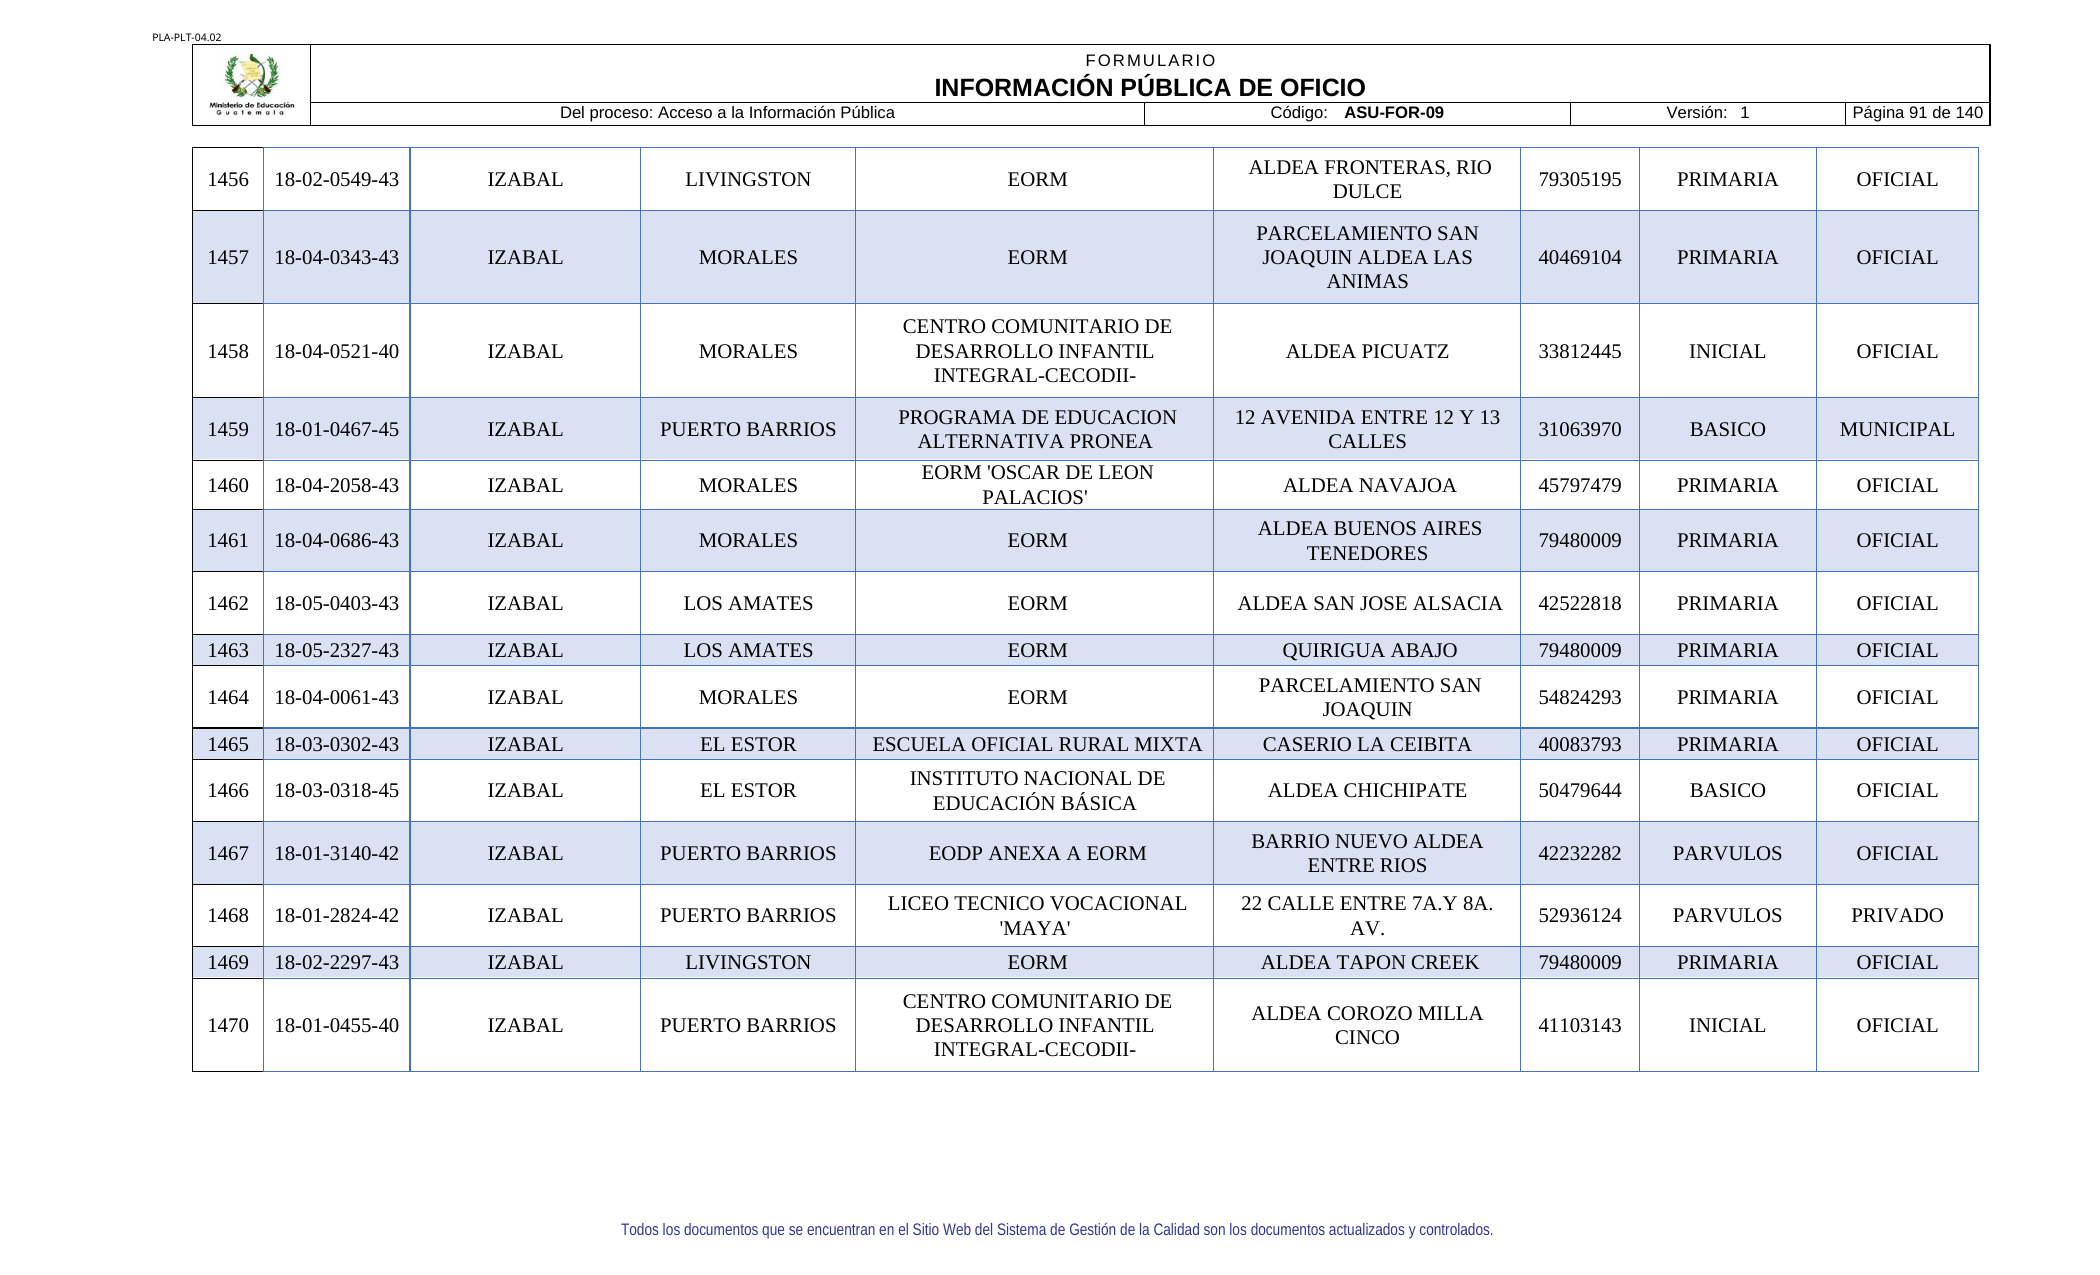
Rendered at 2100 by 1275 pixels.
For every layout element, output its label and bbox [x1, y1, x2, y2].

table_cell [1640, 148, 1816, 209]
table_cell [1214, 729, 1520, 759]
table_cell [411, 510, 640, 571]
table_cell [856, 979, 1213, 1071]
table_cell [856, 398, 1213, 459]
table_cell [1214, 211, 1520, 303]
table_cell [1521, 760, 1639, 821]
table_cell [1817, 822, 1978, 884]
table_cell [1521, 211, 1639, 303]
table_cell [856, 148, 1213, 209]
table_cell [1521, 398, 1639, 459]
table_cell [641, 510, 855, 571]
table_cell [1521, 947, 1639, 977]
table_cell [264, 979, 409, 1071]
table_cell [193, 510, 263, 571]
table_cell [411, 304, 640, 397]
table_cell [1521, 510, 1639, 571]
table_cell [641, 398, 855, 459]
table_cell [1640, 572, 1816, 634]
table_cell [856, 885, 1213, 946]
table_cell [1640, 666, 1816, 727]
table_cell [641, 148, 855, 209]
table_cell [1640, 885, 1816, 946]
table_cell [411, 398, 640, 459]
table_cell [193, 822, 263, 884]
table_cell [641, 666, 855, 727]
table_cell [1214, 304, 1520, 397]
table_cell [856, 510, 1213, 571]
picture [208, 51, 295, 117]
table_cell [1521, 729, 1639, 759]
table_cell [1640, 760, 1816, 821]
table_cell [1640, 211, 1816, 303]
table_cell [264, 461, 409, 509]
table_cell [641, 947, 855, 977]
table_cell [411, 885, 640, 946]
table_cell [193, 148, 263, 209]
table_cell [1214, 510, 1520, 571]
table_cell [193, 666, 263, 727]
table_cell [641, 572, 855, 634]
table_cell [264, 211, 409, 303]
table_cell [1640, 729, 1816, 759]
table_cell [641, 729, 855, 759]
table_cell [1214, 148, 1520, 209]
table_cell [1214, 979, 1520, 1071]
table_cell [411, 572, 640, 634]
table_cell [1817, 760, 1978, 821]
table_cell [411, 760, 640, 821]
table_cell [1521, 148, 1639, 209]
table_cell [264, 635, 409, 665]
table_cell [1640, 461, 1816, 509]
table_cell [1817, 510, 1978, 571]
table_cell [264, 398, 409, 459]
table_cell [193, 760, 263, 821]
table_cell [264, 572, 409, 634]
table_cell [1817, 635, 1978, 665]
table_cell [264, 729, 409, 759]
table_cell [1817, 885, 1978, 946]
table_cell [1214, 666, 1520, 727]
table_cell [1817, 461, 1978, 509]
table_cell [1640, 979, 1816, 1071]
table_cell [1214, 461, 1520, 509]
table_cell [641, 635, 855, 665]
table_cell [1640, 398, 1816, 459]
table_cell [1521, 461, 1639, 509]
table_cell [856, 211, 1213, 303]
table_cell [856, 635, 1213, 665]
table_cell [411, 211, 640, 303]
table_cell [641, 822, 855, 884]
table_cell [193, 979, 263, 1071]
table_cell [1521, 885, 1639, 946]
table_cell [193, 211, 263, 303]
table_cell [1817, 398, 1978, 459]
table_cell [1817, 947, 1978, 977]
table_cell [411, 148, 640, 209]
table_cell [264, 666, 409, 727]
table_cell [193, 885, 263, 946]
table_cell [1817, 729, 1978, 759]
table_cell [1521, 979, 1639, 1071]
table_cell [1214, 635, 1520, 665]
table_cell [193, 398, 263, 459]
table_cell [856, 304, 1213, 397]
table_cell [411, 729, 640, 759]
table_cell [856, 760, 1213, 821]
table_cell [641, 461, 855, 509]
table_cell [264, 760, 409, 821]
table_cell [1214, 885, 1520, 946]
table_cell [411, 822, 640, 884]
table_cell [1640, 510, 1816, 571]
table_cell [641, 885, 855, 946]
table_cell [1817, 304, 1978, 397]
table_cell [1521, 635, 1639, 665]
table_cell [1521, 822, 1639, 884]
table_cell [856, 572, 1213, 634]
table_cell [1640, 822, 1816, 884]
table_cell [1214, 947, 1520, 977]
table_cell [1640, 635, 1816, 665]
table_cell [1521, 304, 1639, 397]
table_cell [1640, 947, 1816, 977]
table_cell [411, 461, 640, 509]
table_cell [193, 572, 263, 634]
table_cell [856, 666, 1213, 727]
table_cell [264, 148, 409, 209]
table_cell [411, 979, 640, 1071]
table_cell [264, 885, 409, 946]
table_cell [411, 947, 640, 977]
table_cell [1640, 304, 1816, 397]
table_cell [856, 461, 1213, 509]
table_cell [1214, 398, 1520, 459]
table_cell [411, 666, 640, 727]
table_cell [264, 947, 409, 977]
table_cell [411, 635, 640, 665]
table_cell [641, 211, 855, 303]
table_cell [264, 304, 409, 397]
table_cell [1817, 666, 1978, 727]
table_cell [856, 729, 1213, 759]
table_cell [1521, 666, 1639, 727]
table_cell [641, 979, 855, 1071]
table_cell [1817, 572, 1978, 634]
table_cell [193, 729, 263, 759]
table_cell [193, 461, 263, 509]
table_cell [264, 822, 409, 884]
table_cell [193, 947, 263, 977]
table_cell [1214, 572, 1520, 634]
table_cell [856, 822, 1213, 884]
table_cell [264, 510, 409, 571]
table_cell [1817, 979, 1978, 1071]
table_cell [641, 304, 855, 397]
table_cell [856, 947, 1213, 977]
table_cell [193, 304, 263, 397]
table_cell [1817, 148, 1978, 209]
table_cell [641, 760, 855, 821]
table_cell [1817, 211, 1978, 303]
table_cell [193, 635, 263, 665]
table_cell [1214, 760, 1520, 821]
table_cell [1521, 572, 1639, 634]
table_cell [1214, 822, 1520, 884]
